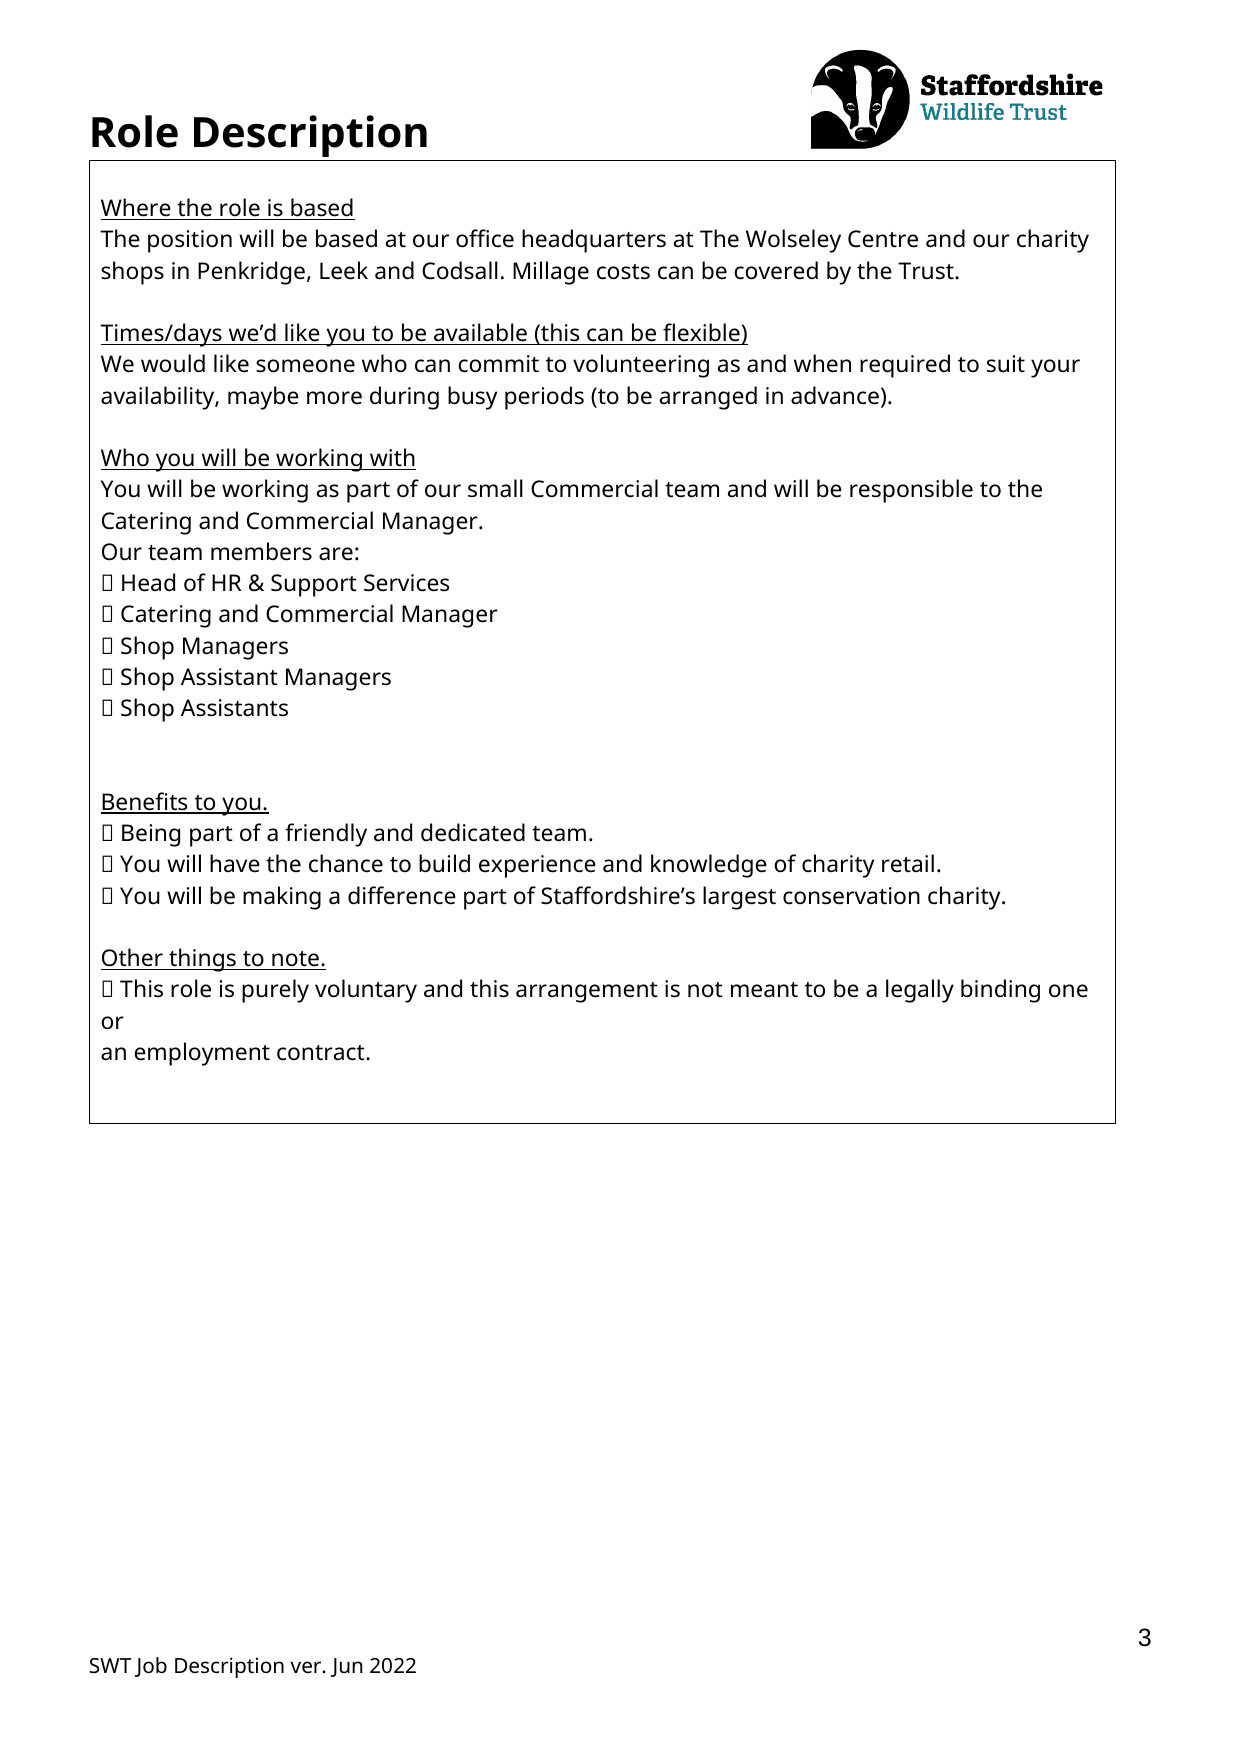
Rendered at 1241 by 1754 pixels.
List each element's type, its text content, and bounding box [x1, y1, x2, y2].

picture [802, 39, 1105, 160]
